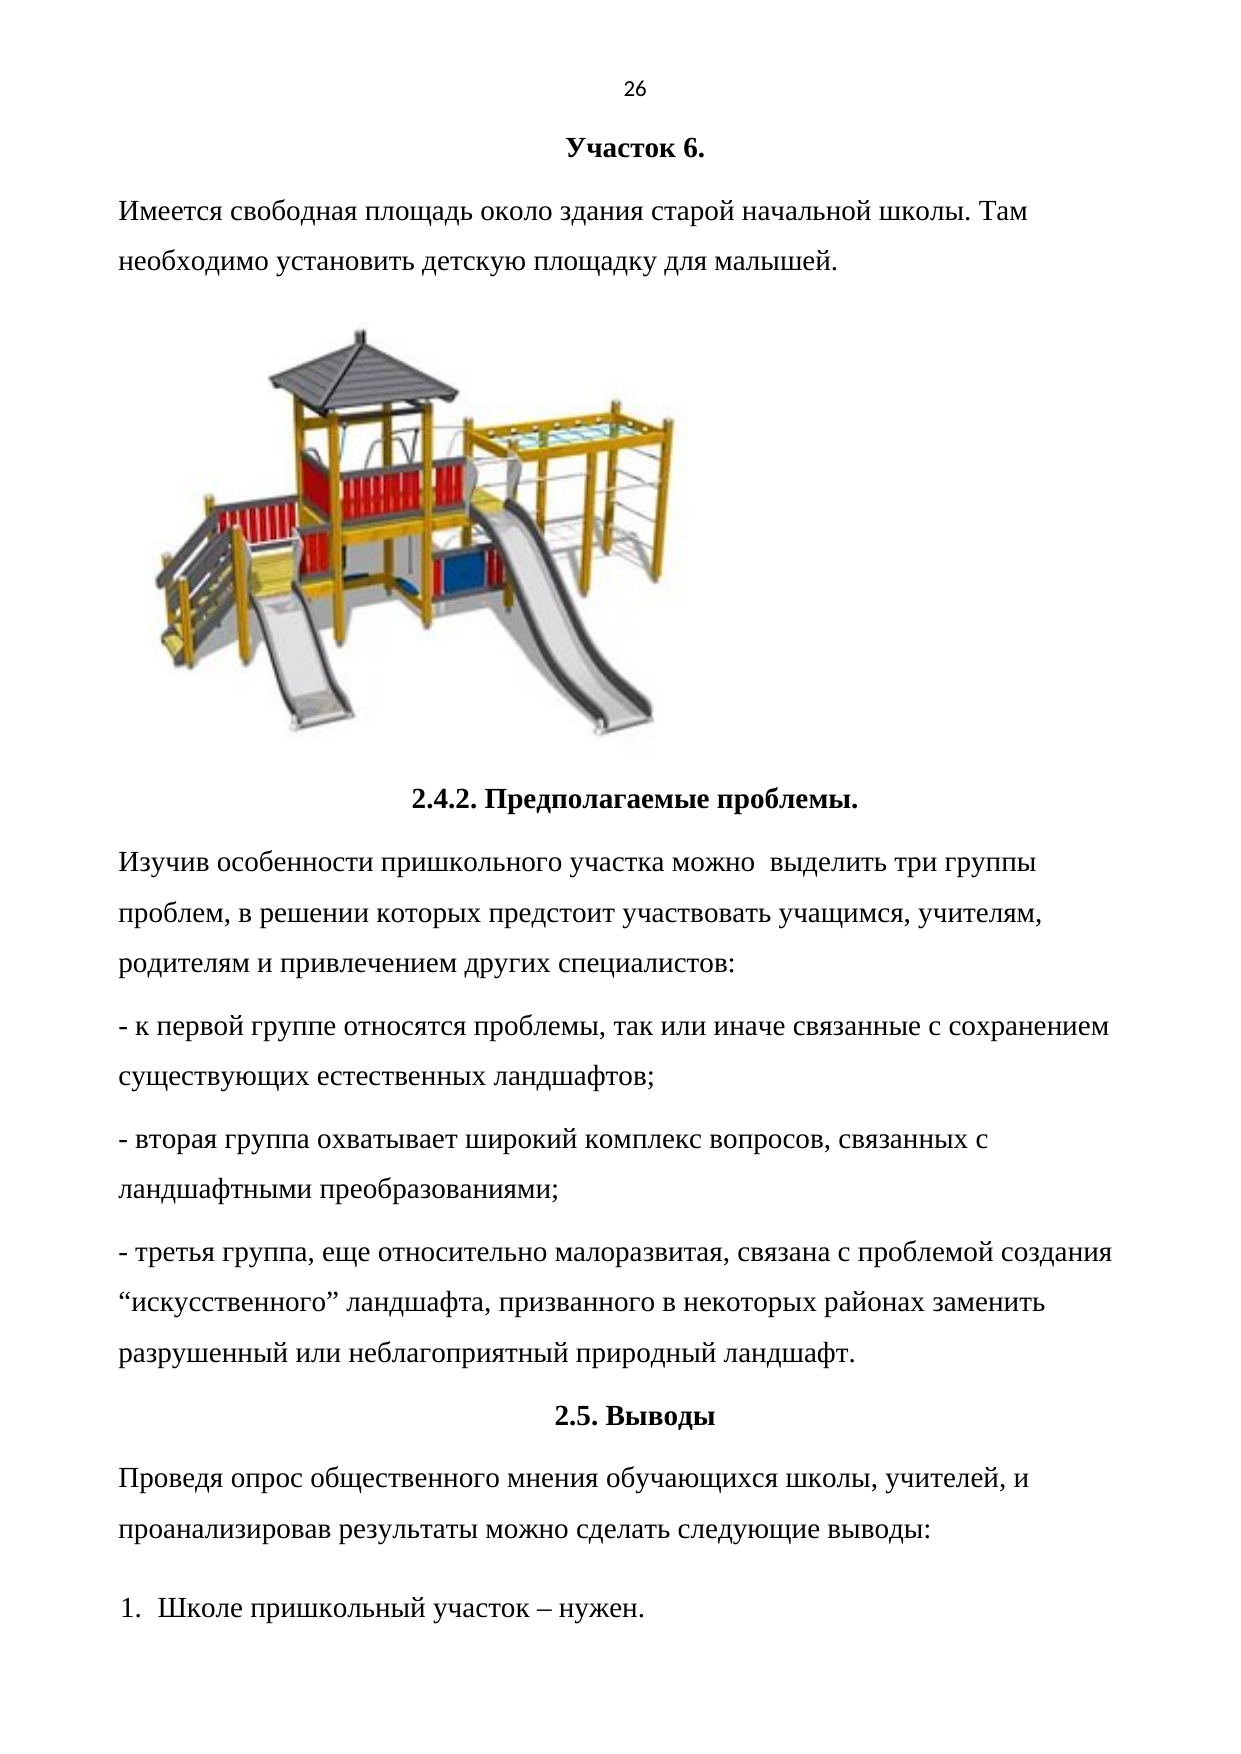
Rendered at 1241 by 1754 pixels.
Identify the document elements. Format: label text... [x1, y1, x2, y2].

text Изучив особенности пришкольного участка можно выделить три группы проблем, в решении которых предстоит участвовать учащимся, учителям, родителям и привлечением других специалистов: [118, 844, 1152, 979]
text - вторая группа охватывает широкий комплекс вопросов, связанных с ландшафтными преобразованиями; [118, 1121, 1152, 1205]
text Участок 6. [118, 130, 1152, 163]
text - к первой группе относятся проблемы, так или иначе связанные с сохранением существующих естественных ландшафтов; [118, 1008, 1152, 1092]
picture [118, 305, 719, 756]
list Школе пришкольный участок – нужен. [120, 1590, 1152, 1624]
text Имеется свободная площадь около здания старой начальной школы. Там необходимо установить детскую площадку для малышей. [118, 193, 1152, 276]
text 2.4.2. Предполагаемые проблемы. [118, 782, 1152, 815]
text - третья группа, еще относительно малоразвитая, связана с проблемой создания “искусственного” ландшафта, призванного в некоторых районах заменить разрушенный или неблагоприятный природный ландшафт. [118, 1234, 1152, 1368]
text 2.5. Выводы [118, 1398, 1152, 1431]
text Проведя опрос общественного мнения обучающихся школы, учителей, и проанализировав результаты можно сделать следующие выводы: [118, 1460, 1152, 1544]
